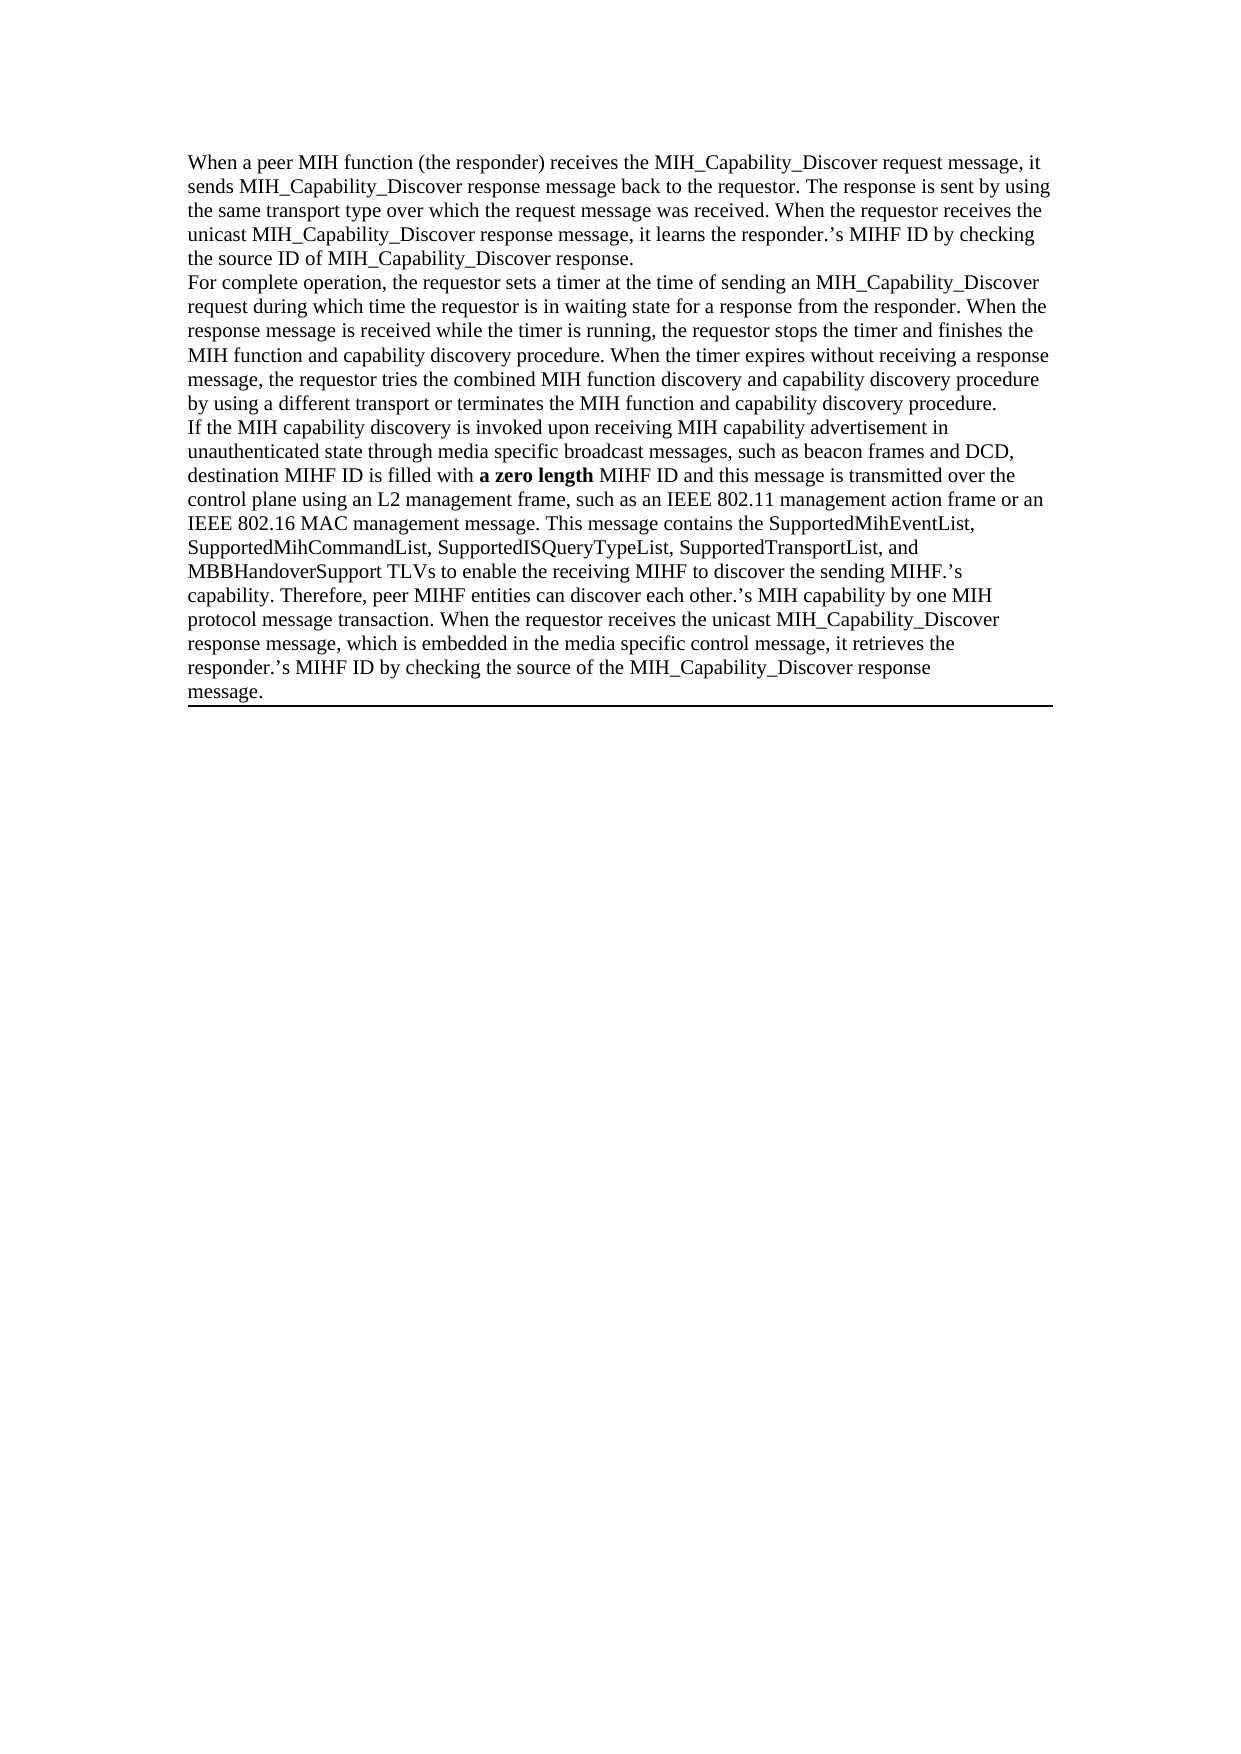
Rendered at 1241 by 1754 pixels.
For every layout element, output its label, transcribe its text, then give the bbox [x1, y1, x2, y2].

text When a peer MIH function (the responder) receives the MIH_Capability_Discover request message, it sends MIH_Capability_Discover response message back to the requestor. The response is sent by using the same transport type over which the request message was received. When the requestor receives the unicast MIH_Capability_Discover response message, it learns the responder.’s MIHF ID by checking the source ID of MIH_Capability_Discover response. [187, 150, 1053, 270]
text response message is received while the timer is running, the requestor stops the timer and finishes the MIH function and capability discovery procedure. When the timer expires without receiving a response message, the requestor tries the combined MIH function discovery and capability discovery procedure by using a different transport or terminates the MIH function and capability discovery procedure. [187, 318, 1053, 415]
text request during which time the requestor is in waiting state for a response from the responder. When the [187, 294, 1053, 318]
text If the MIH capability discovery is invoked upon receiving MIH capability advertisement in unauthenticated state through media specific broadcast messages, such as beacon frames and DCD, destination MIHF ID is filled with a zero length MIHF ID and this message is transmitted over the control plane using an L2 management frame, such as an IEEE 802.11 management action frame or an IEEE 802.16 MAC management message. This message contains the SupportedMihEventList, SupportedMihCommandList, SupportedISQueryTypeList, SupportedTransportList, and MBBHandoverSupport TLVs to enable the receiving MIHF to discover the sending MIHF.’s capability. Therefore, peer MIHF entities can discover each other.’s MIH capability by one MIH protocol message transaction. When the requestor receives the unicast MIH_Capability_Discover response message, which is embedded in the media specific control message, it retrieves the responder.’s MIHF ID by checking the source of the MIH_Capability_Discover response [187, 415, 1053, 679]
text message. [187, 679, 1053, 707]
text For complete operation, the requestor sets a timer at the time of sending an MIH_Capability_Discover [187, 270, 1053, 294]
